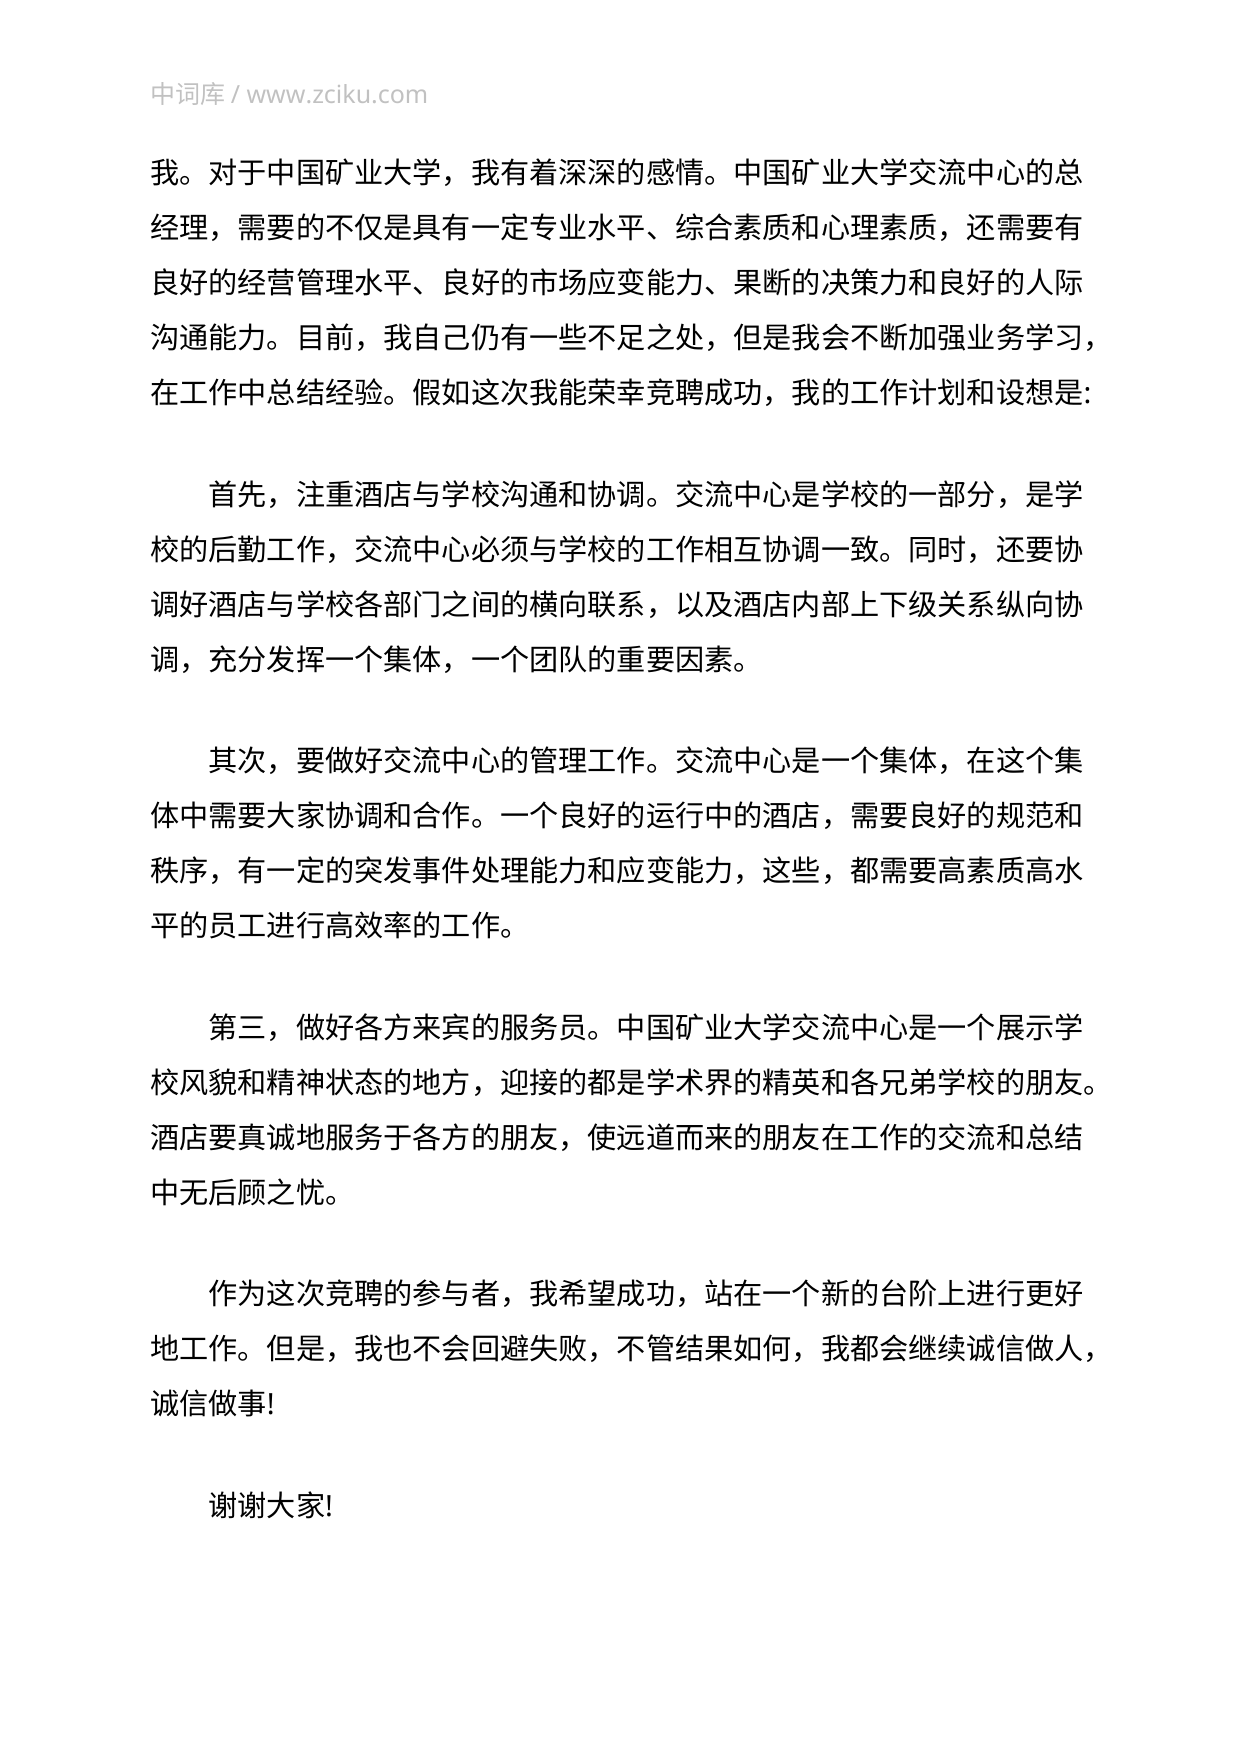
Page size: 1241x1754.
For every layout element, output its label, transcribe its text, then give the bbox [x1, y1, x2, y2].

text 作为这次竞聘的参与者，我希望成功，站在一个新的台阶上进行更好地工作。但是，我也不会回避失败，不管结果如何，我都会继续诚信做人，诚信做事! [150, 1271, 1090, 1423]
text 谢谢大家! [150, 1483, 1090, 1525]
text 首先，注重酒店与学校沟通和协调。交流中心是学校的一部分，是学校的后勤工作，交流中心必须与学校的工作相互协调一致。同时，还要协调好酒店与学校各部门之间的横向联系，以及酒店内部上下级关系纵向协调，充分发挥一个集体，一个团队的重要因素。 [150, 472, 1090, 678]
text 其次，要做好交流中心的管理工作。交流中心是一个集体，在这个集体中需要大家协调和合作。一个良好的运行中的酒店，需要良好的规范和秩序，有一定的突发事件处理能力和应变能力，这些，都需要高素质高水平的员工进行高效率的工作。 [150, 738, 1090, 945]
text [150, 150, 1090, 412]
text 第三，做好各方来宾的服务员。中国矿业大学交流中心是一个展示学校风貌和精神状态的地方，迎接的都是学术界的精英和各兄弟学校的朋友。酒店要真诚地服务于各方的朋友，使远道而来的朋友在工作的交流和总结中无后顾之忧。 [150, 1004, 1090, 1211]
